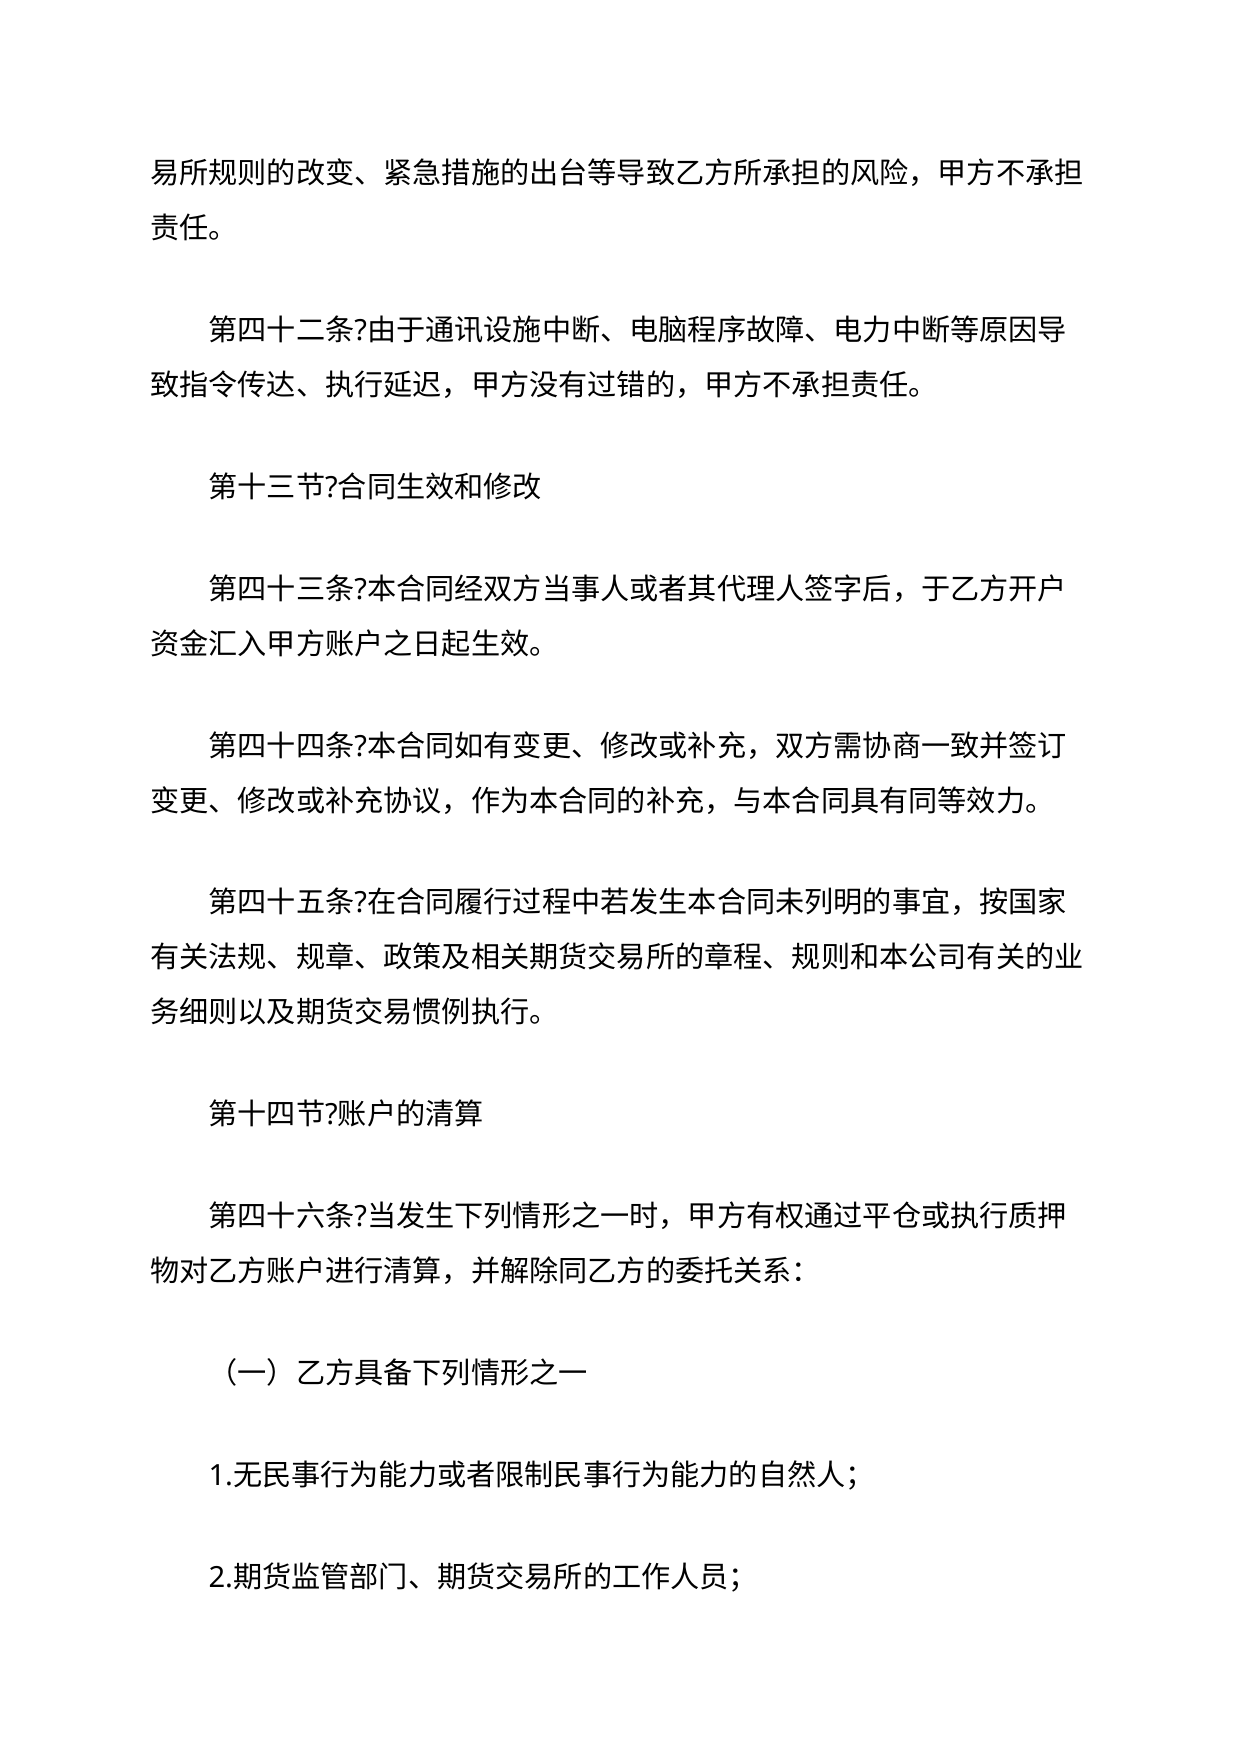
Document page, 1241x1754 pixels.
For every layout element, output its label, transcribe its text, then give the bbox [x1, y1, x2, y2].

text 第四十五条?在合同履行过程中若发生本合同未列明的事宜，按国家有关法规、规章、政策及相关期货交易所的章程、规则和本公司有关的业务细则以及期货交易惯例执行。 [150, 879, 1090, 1031]
text 第四十二条?由于通讯设施中断、电脑程序故障、电力中断等原因导致指令传达、执行延迟，甲方没有过错的，甲方不承担责任。 [150, 307, 1090, 404]
text 第十四节?账户的清算 [150, 1091, 1090, 1133]
text 第四十六条?当发生下列情形之一时，甲方有权通过平仓或执行质押物对乙方账户进行清算，并解除同乙方的委托关系： [150, 1193, 1090, 1290]
text 1.无民事行为能力或者限制民事行为能力的自然人； [150, 1451, 1090, 1493]
text 第四十三条?本合同经双方当事人或者其代理人签字后，于乙方开户资金汇入甲方账户之日起生效。 [150, 565, 1090, 663]
text 第四十四条?本合同如有变更、修改或补充，双方需协商一致并签订变更、修改或补充协议，作为本合同的补充，与本合同具有同等效力。 [150, 722, 1090, 819]
text 2.期货监管部门、期货交易所的工作人员； [150, 1553, 1090, 1596]
text 第十三节?合同生效和修改 [150, 463, 1090, 506]
text （一）乙方具备下列情形之一 [150, 1349, 1090, 1392]
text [150, 150, 1090, 247]
